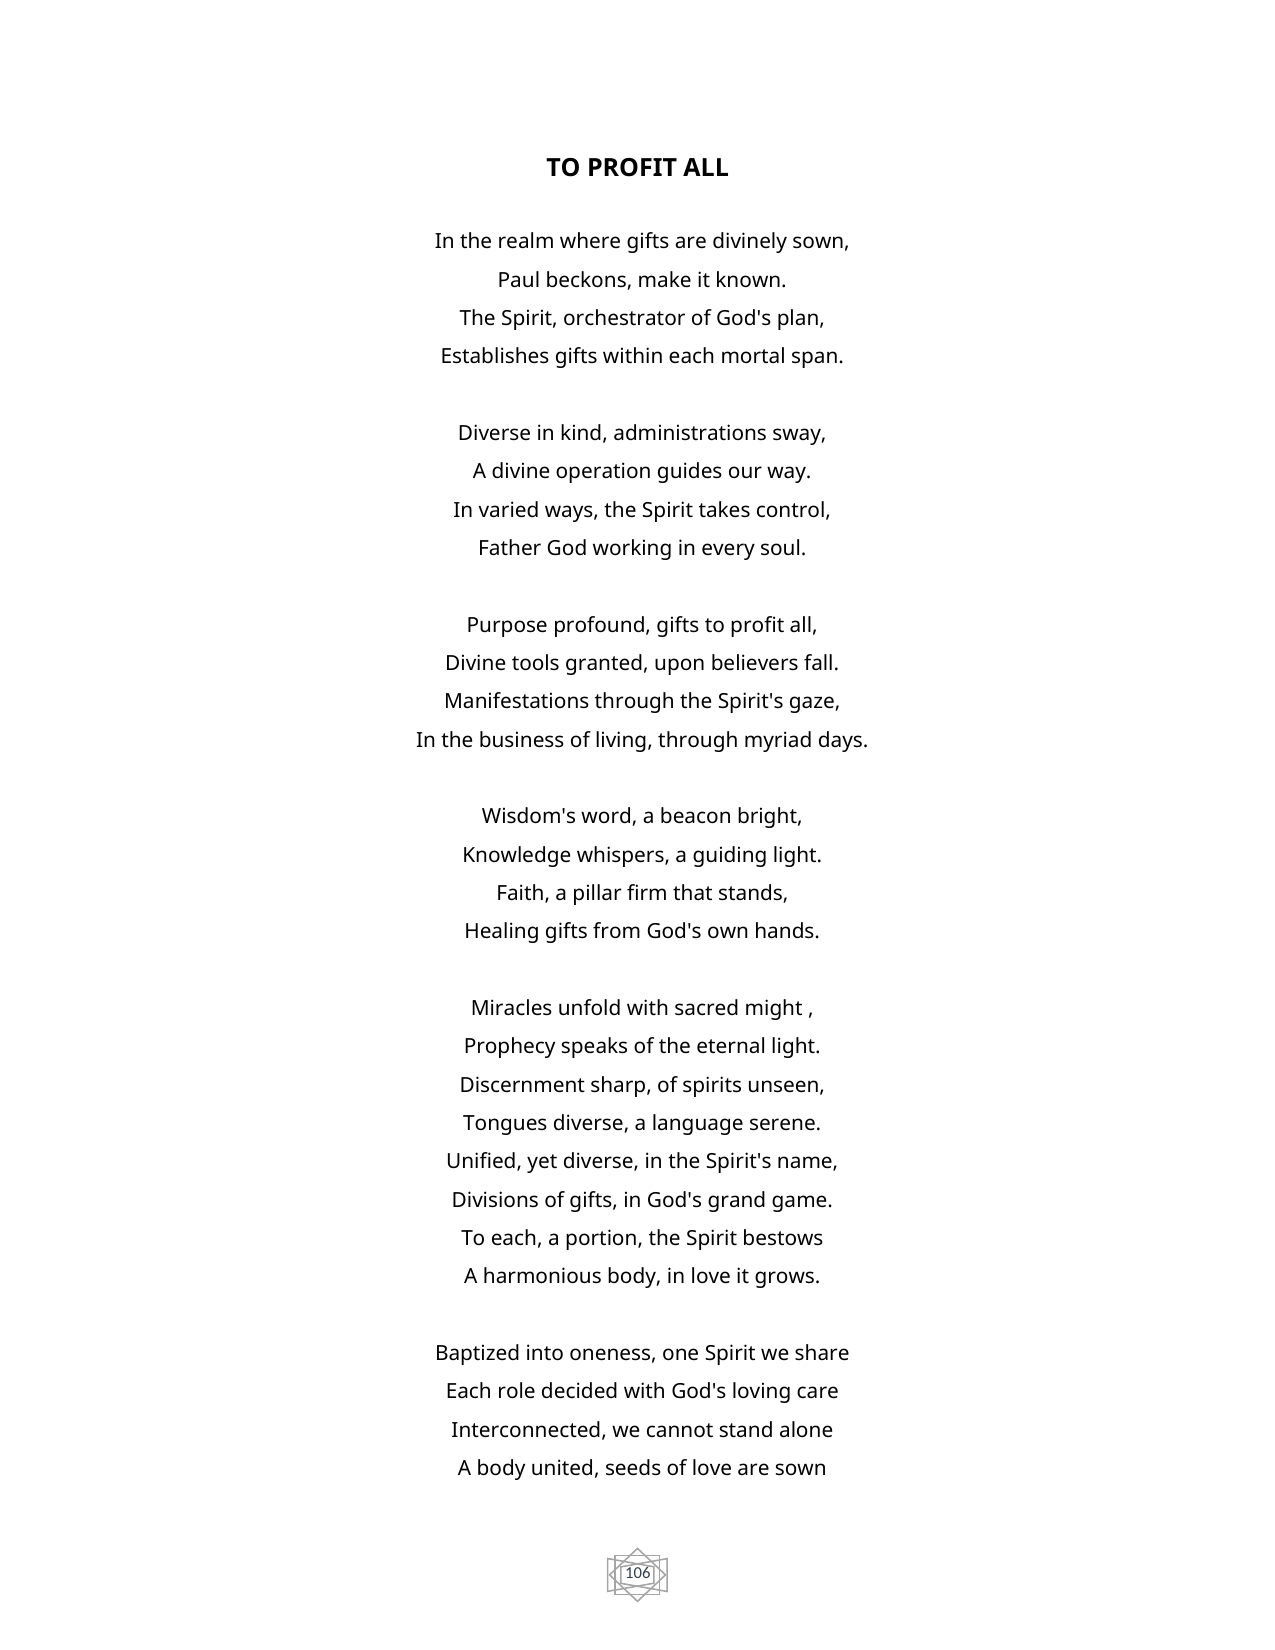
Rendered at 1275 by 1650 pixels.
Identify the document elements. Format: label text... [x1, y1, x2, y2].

text Father God working in every soul. [159, 533, 1125, 562]
text Healing gifts from God's own hands. [159, 917, 1125, 945]
text Diverse in kind, administrations sway, [159, 418, 1125, 447]
text A divine operation guides our way. [159, 457, 1125, 485]
text Wisdom's word, a beacon bright, [159, 802, 1125, 830]
text Manifestations through the Spirit's gaze, [159, 687, 1125, 715]
text Baptized into oneness, one Spirit we share [159, 1338, 1125, 1367]
text Establishes gifts within each mortal span. [159, 342, 1125, 370]
text Divisions of gifts, in God's grand game. [159, 1185, 1125, 1213]
text Discernment sharp, of spirits unseen, [159, 1070, 1125, 1098]
text TO PROFIT ALL [150, 150, 1125, 184]
text To each, a portion, the Spirit bestows [159, 1223, 1125, 1252]
text Unified, yet diverse, in the Spirit's name, [159, 1147, 1125, 1175]
text Paul beckons, make it known. [159, 265, 1125, 293]
text In the realm where gifts are divinely sown, [159, 227, 1125, 255]
text A harmonious body, in love it grows. [159, 1262, 1125, 1290]
text Knowledge whispers, a guiding light. [159, 840, 1125, 868]
text Prophecy speaks of the eternal light. [159, 1032, 1125, 1060]
text Tongues diverse, a language serene. [159, 1108, 1125, 1137]
text The Spirit, orchestrator of God's plan, [159, 303, 1125, 332]
text In the business of living, through myriad days. [159, 725, 1125, 753]
text A body united, seeds of love are sown [159, 1453, 1125, 1482]
text Purpose profound, gifts to profit all, [159, 610, 1125, 638]
text Each role decided with God's loving care [159, 1377, 1125, 1405]
text In varied ways, the Spirit takes control, [159, 495, 1125, 523]
text Faith, a pillar firm that stands, [159, 878, 1125, 907]
text Divine tools granted, upon believers fall. [159, 648, 1125, 677]
text Miracles unfold with sacred might , [159, 993, 1125, 1022]
text Interconnected, we cannot stand alone [159, 1415, 1125, 1443]
